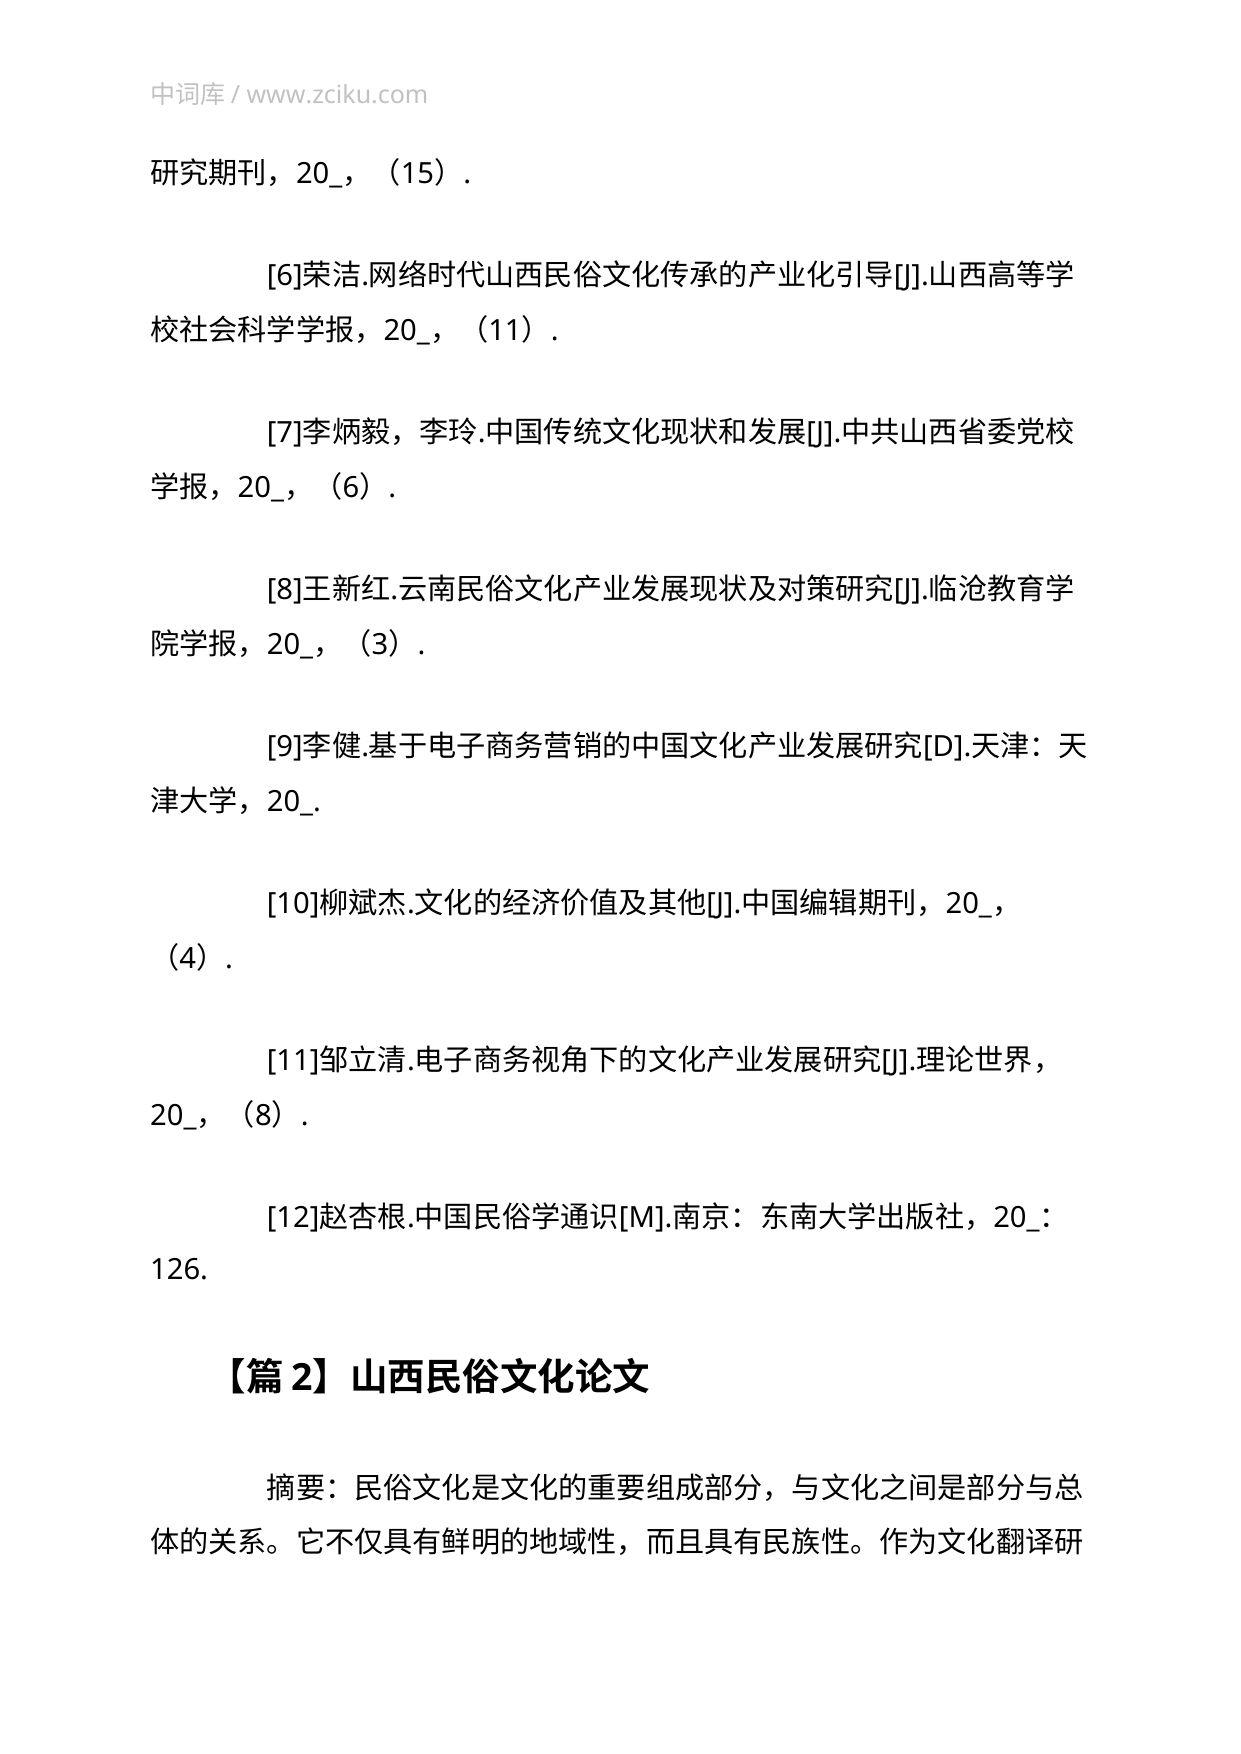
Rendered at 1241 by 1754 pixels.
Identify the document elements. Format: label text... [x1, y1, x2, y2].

text [8]王新红.云南民俗文化产业发展现状及对策研究[J].临沧教育学院学报，20_，（3）. [150, 566, 1090, 663]
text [150, 150, 1090, 192]
text [11]邹立清.电子商务视角下的文化产业发展研究[J].理论世界，20_，（8）. [150, 1037, 1090, 1134]
text [7]李炳毅，李玲.中国传统文化现状和发展[J].中共山西省委党校学报，20_，（6）. [150, 409, 1090, 506]
text 【篇2】山西民俗文化论文 [150, 1347, 1090, 1401]
text [10]柳斌杰.文化的经济价值及其他[J].中国编辑期刊，20_，（4）. [150, 880, 1090, 977]
text [6]荣洁.网络时代山西民俗文化传承的产业化引导[J].山西高等学校社会科学学报，20_，（11）. [150, 252, 1090, 349]
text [150, 1464, 1090, 1561]
text [9]李健.基于电子商务营销的中国文化产业发展研究[D].天津：天津大学，20_. [150, 723, 1090, 820]
text [12]赵杏根.中国民俗学通识[M].南京：东南大学出版社，20_：126. [150, 1194, 1090, 1288]
